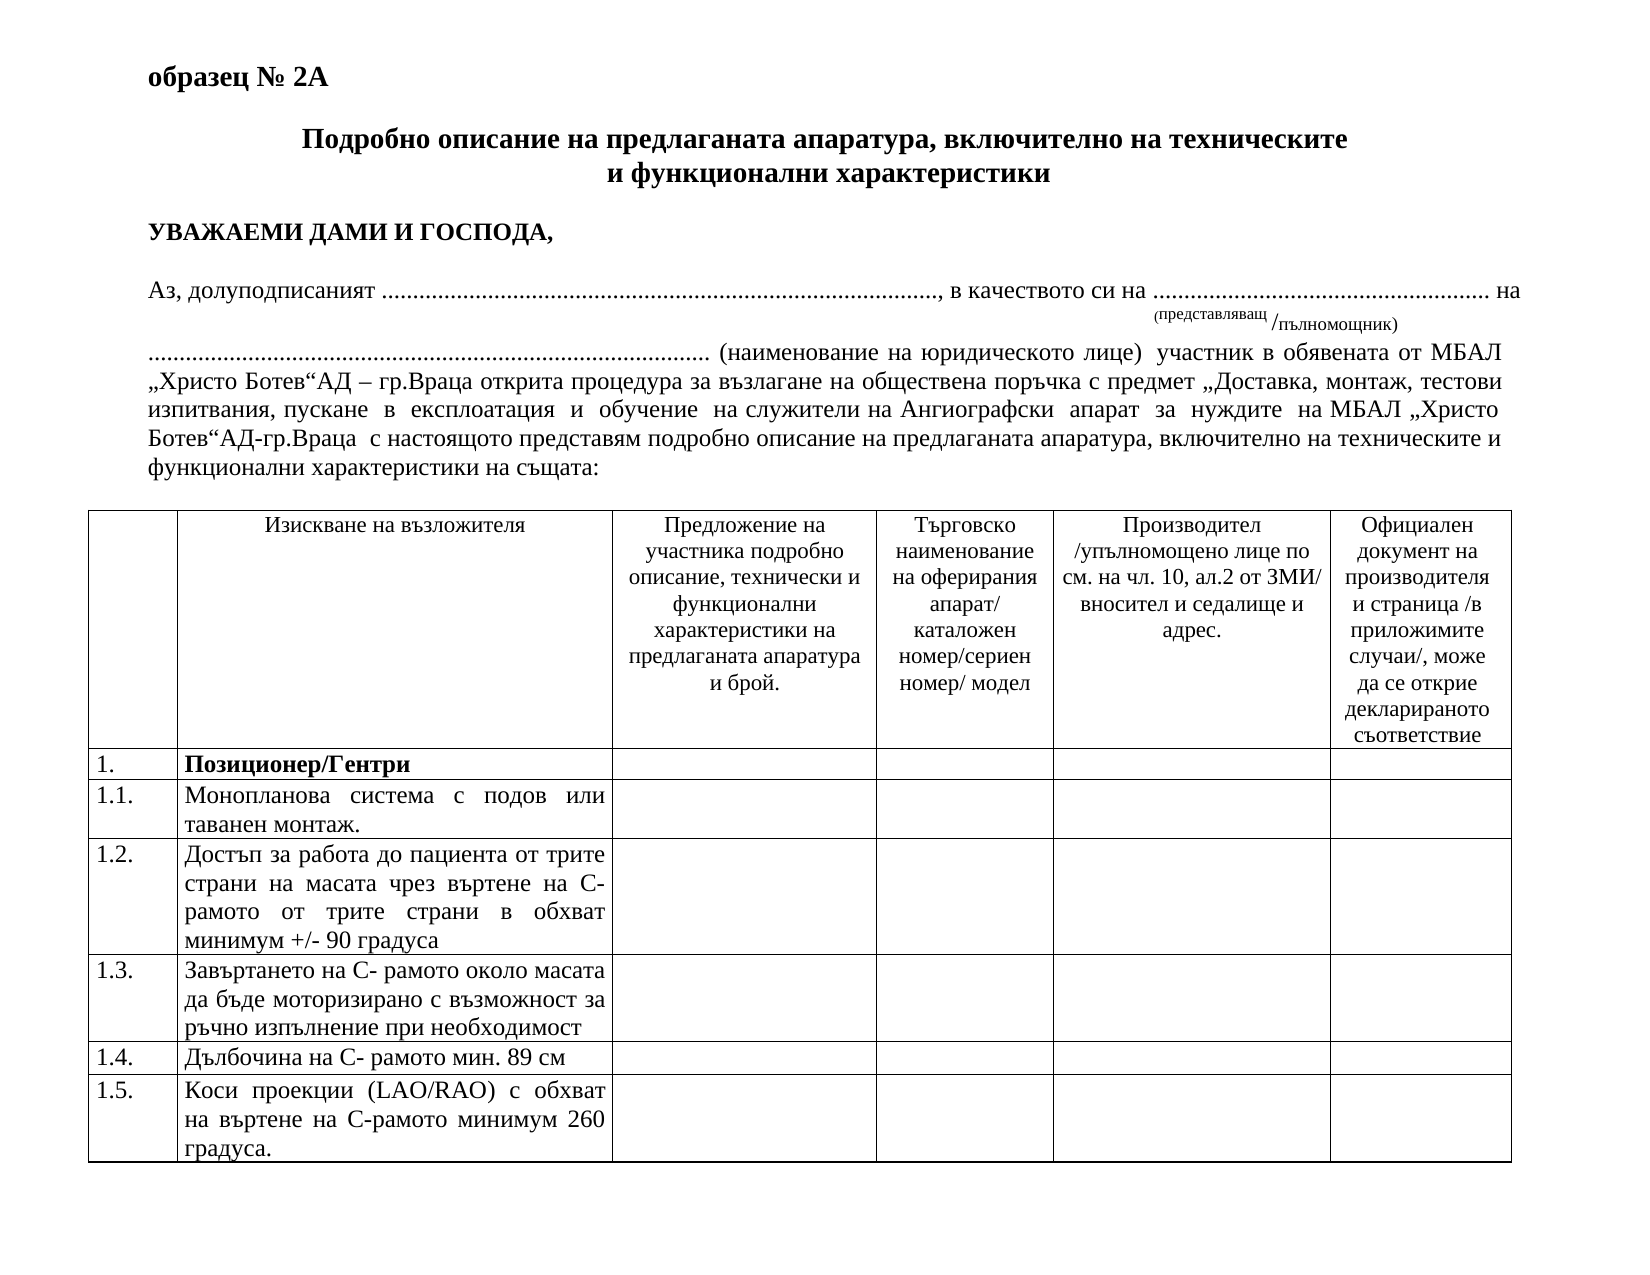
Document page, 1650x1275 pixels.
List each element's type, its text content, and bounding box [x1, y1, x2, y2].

table_cell [613, 839, 876, 954]
table_cell [1054, 780, 1330, 838]
table_cell 1. [89, 749, 177, 779]
table_header [89, 511, 177, 748]
table_cell [877, 1042, 1053, 1074]
table_cell [1331, 780, 1511, 838]
table_cell 1.5. [89, 1075, 177, 1161]
table_cell [1054, 749, 1330, 779]
text (представляващ /пълномощник) [148, 303, 1547, 337]
table_cell Коси проекции (LAO/RAO) с обхват на въртене на С-рамото минимум 260 градуса. [178, 1075, 612, 1161]
table_header Официален документ на производителя и страница /в приложимите случаи/, може да се открие декларираното съответствие [1331, 511, 1511, 748]
table_header Търговско наименование на оферирания апарат/ каталожен номер/сериен номер/ модел [877, 511, 1053, 748]
table_cell 1.3. [89, 955, 177, 1041]
table_cell [877, 780, 1053, 838]
text образец № 2A [148, 59, 1547, 93]
table_cell [1054, 1042, 1330, 1074]
table_cell [877, 955, 1053, 1041]
table_cell Достъп за работа до пациента от трите страни на масата чрез въртене на С-рамото от трите страни в обхват минимум +/- 90 градуса [178, 839, 612, 954]
table_cell [877, 839, 1053, 954]
table_cell Позиционер/Гентри [178, 749, 612, 779]
table_cell [1331, 955, 1511, 1041]
table_cell [613, 1042, 876, 1074]
table_cell [613, 780, 876, 838]
table_cell 1.1. [89, 780, 177, 838]
table_cell [1054, 839, 1330, 954]
table_cell Завъртането на С- рамото около масата да бъде моторизирано с възможност за ръчно изпълнение при необходимост [178, 955, 612, 1041]
table_header Изискване на възложителя [178, 511, 612, 748]
table_header Производител /упълномощено лице по см. на чл. 10, ал.2 от ЗМИ/ вносител и седалище и адрес. [1054, 511, 1330, 748]
table_cell [1054, 955, 1330, 1041]
table_cell [1054, 1075, 1330, 1161]
table_cell [1331, 839, 1511, 954]
text УВАЖАЕМИ ДАМИ И ГОСПОДА, [148, 217, 1547, 246]
table_cell [1331, 1075, 1511, 1161]
table_cell [613, 1075, 876, 1161]
table_cell [877, 749, 1053, 779]
table_cell Дълбочина на С- рамото мин. 89 см [178, 1042, 612, 1074]
table_cell [877, 1075, 1053, 1161]
table_cell 1.2. [89, 839, 177, 954]
text Аз, долуподписаният ........................................................................................., в качеството си на ...................................................... на [148, 275, 1547, 303]
table_cell [1331, 749, 1511, 779]
text и функционални характеристики [148, 155, 1502, 188]
table_cell [613, 749, 876, 779]
table_cell 1.4. [89, 1042, 177, 1074]
text .......................................................................................... (наименование на юридическото лице) участник в обявената от МБАЛ „Христо Ботев“АД – гр.Враца открита процедура за възлагане на обществена поръчка с предмет „Доставка, монтаж, тестови изпитвания, пускане в експлоатация и обучение на служители на Ангиографски апарат за нуждите на МБАЛ „Христо Ботев“АД-гр.Враца с настоящото представям подробно описание на предлаганата апаратура, включително на техническите и функционални характеристики на същата: [148, 337, 1502, 481]
table_header Предложение на участника подробно описание, технически и функционални характеристики на предлаганата апаратура и брой. [613, 511, 876, 748]
text Подробно описание на предлаганата апаратура, включително на техническите [148, 121, 1502, 155]
table_cell [613, 955, 876, 1041]
table_cell Монопланова система с подов или таванен монтаж. [178, 780, 612, 838]
table_cell [1331, 1042, 1511, 1074]
